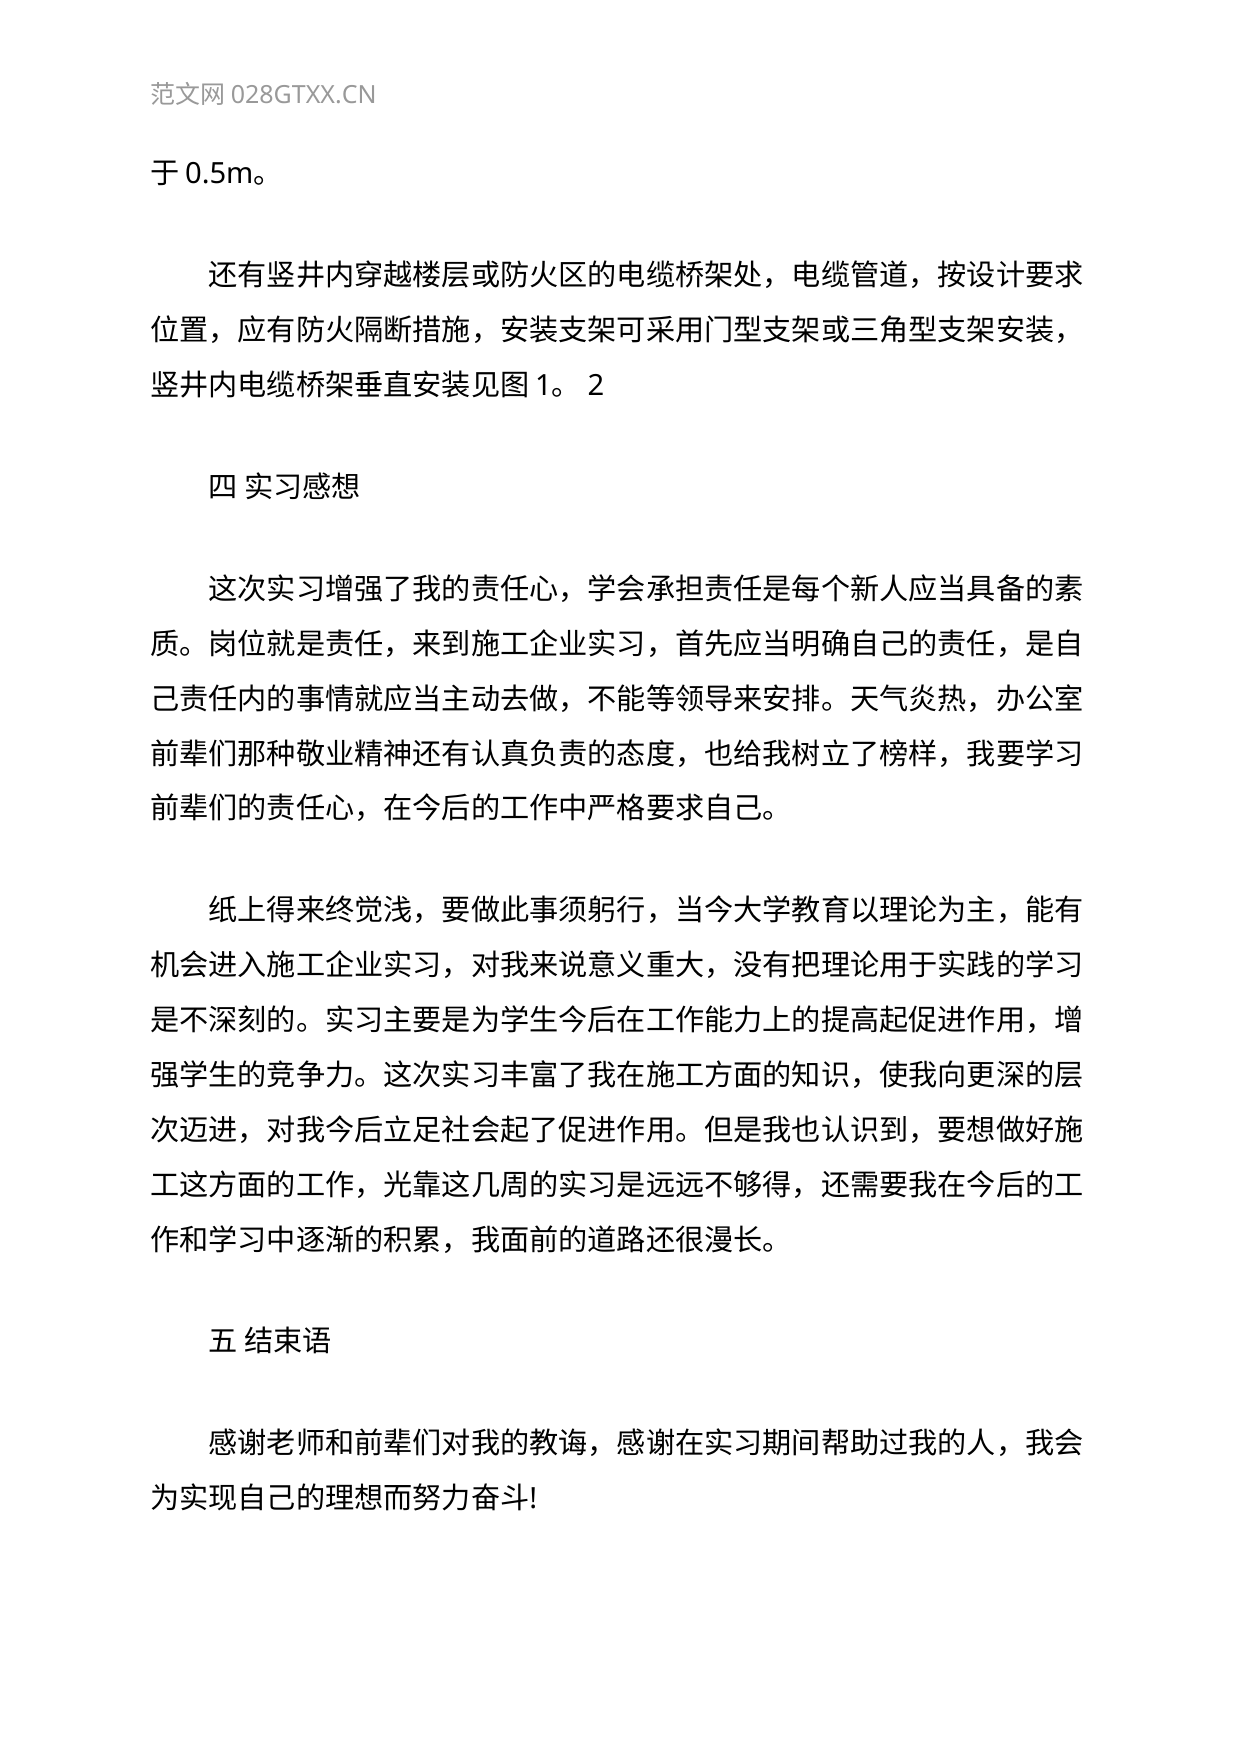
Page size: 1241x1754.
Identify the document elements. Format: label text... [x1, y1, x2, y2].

text 纸上得来终觉浅，要做此事须躬行，当今大学教育以理论为主，能有机会进入施工企业实习，对我来说意义重大，没有把理论用于实践的学习是不深刻的。实习主要是为学生今后在工作能力上的提高起促进作用，增强学生的竞争力。这次实习丰富了我在施工方面的知识，使我向更深的层次迈进，对我今后立足社会起了促进作用。但是我也认识到，要想做好施工这方面的工作，光靠这几周的实习是远远不够得，还需要我在今后的工作和学习中逐渐的积累，我面前的道路还很漫长。 [150, 887, 1090, 1258]
text 还有竖井内穿越楼层或防火区的电缆桥架处，电缆管道，按设计要求位置，应有防火隔断措施，安装支架可采用门型支架或三角型支架安装，竖井内电缆桥架垂直安装见图1。 2 [150, 252, 1090, 404]
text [150, 150, 1090, 192]
text 感谢老师和前辈们对我的教诲，感谢在实习期间帮助过我的人，我会为实现自己的理想而努力奋斗! [150, 1420, 1090, 1517]
text 五 结束语 [150, 1318, 1090, 1360]
text 这次实习增强了我的责任心，学会承担责任是每个新人应当具备的素质。岗位就是责任，来到施工企业实习，首先应当明确自己的责任，是自己责任内的事情就应当主动去做，不能等领导来安排。天气炎热，办公室前辈们那种敬业精神还有认真负责的态度，也给我树立了榜样，我要学习前辈们的责任心，在今后的工作中严格要求自己。 [150, 566, 1090, 827]
text 四 实习感想 [150, 464, 1090, 506]
